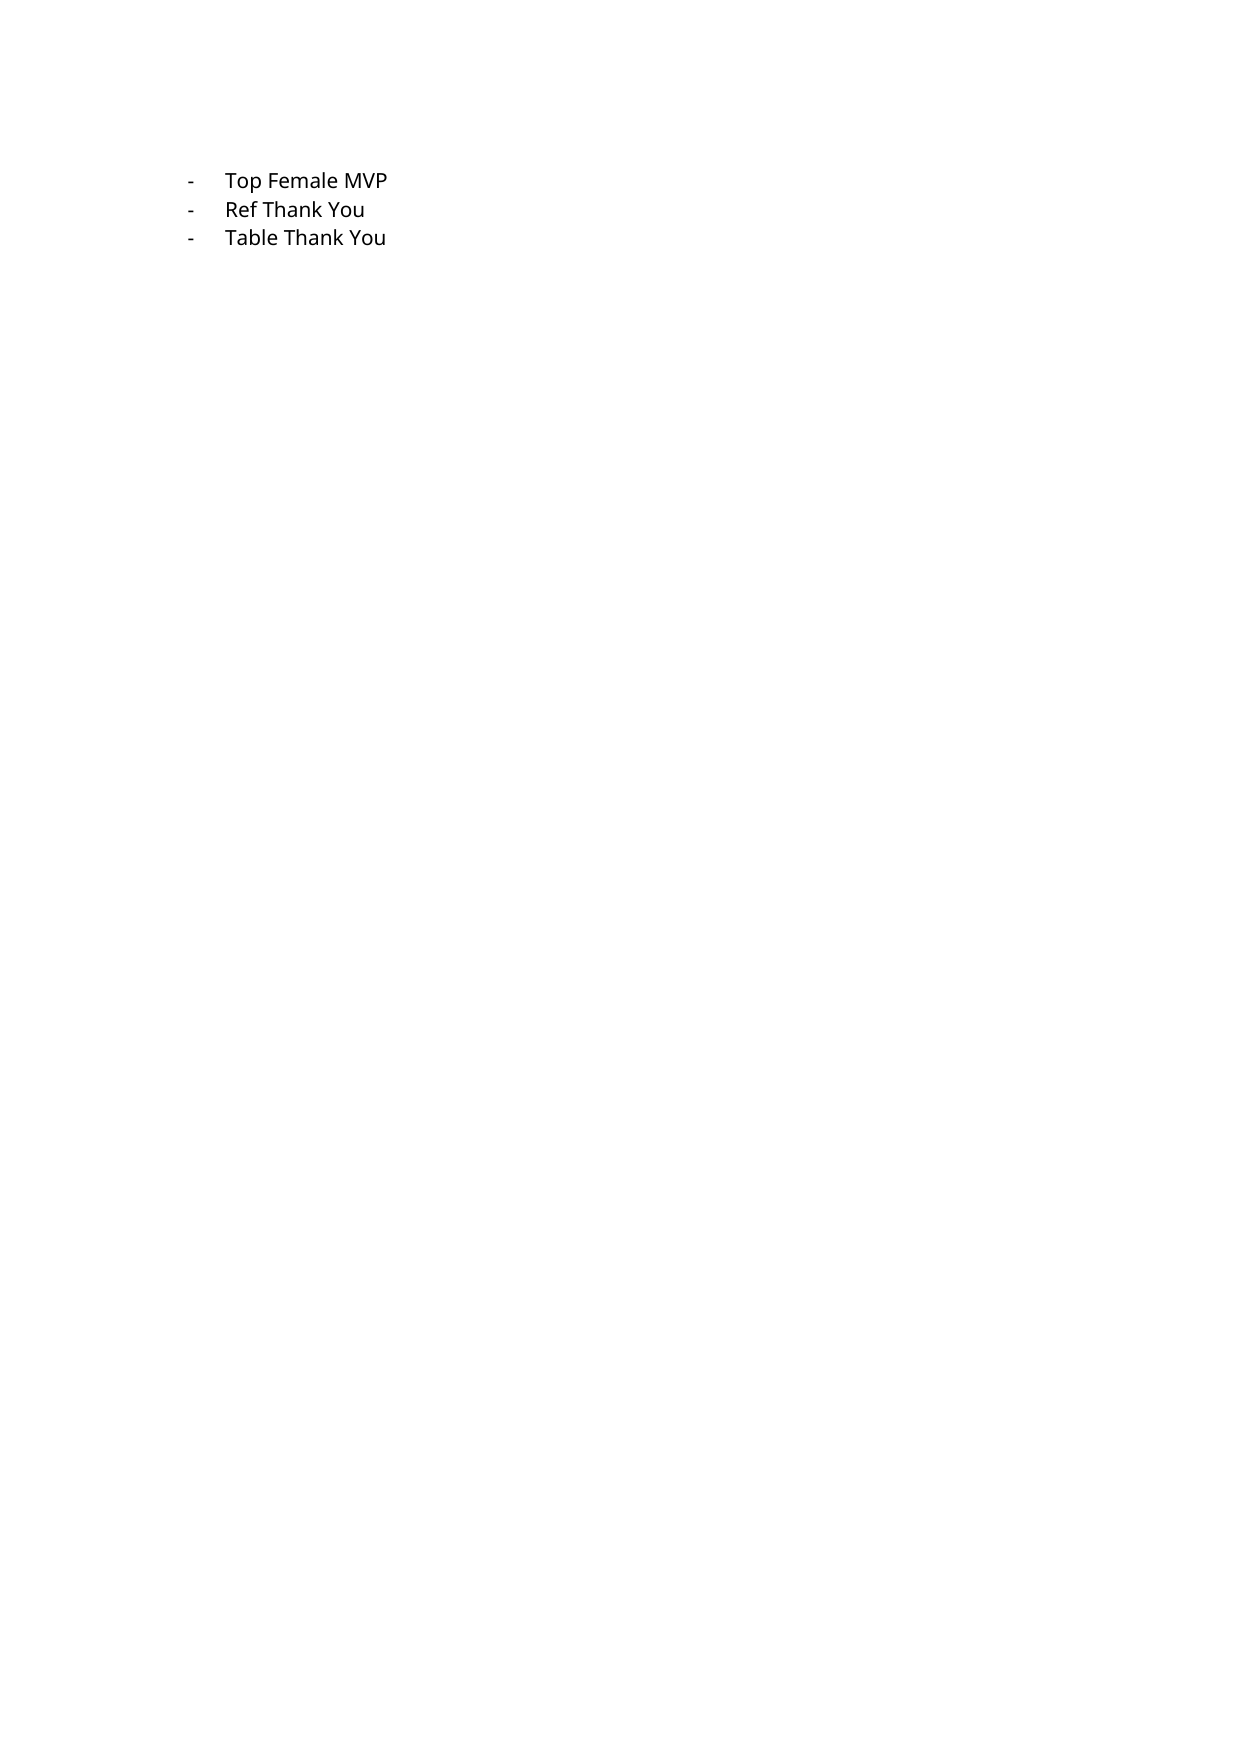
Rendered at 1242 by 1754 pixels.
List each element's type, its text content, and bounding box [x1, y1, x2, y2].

list Table Thank You [187, 223, 1102, 252]
list Ref Thank You [187, 195, 1102, 223]
list Top Female MVP [187, 167, 1102, 195]
